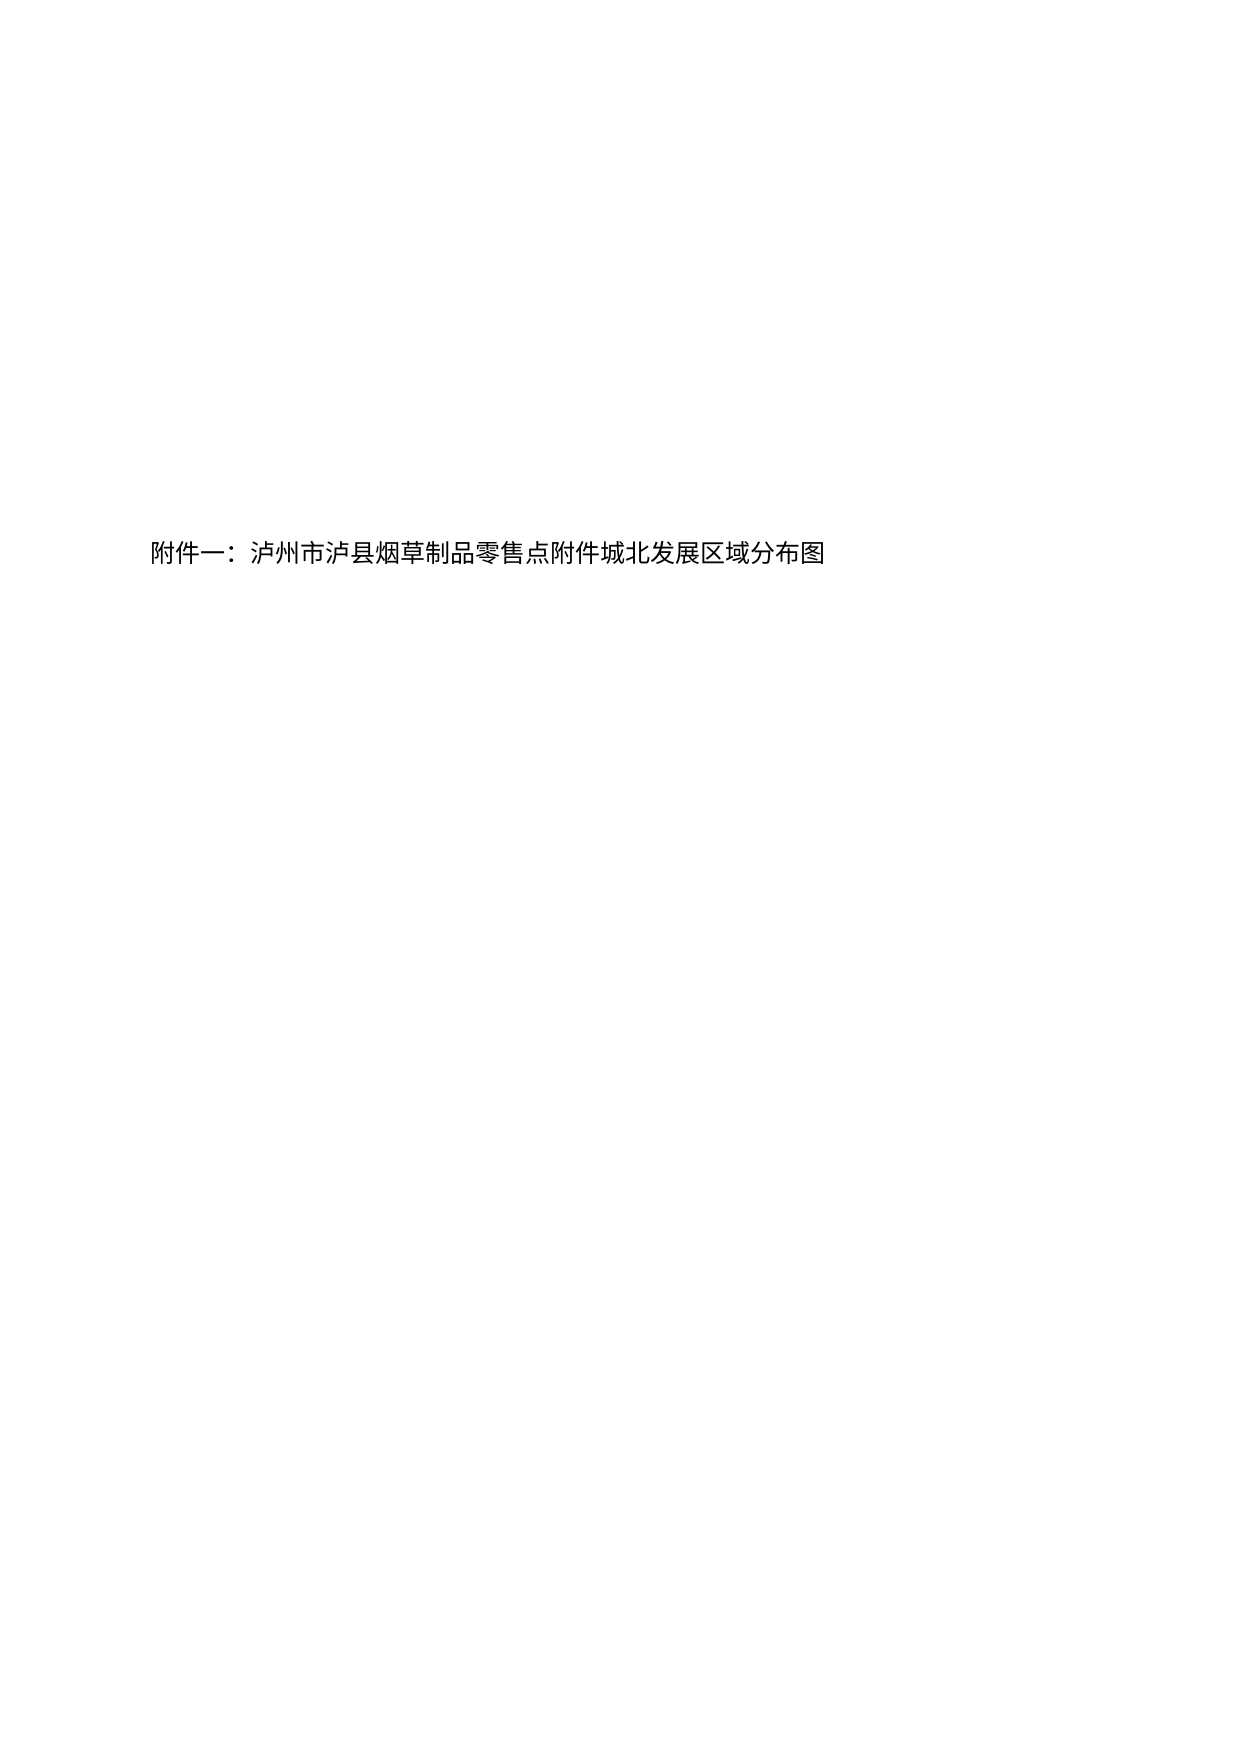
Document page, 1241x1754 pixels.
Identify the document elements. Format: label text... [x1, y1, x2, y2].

text 附件一：泸州市泸县烟草制品零售点附件城北发展区域分布图 [150, 519, 1090, 584]
